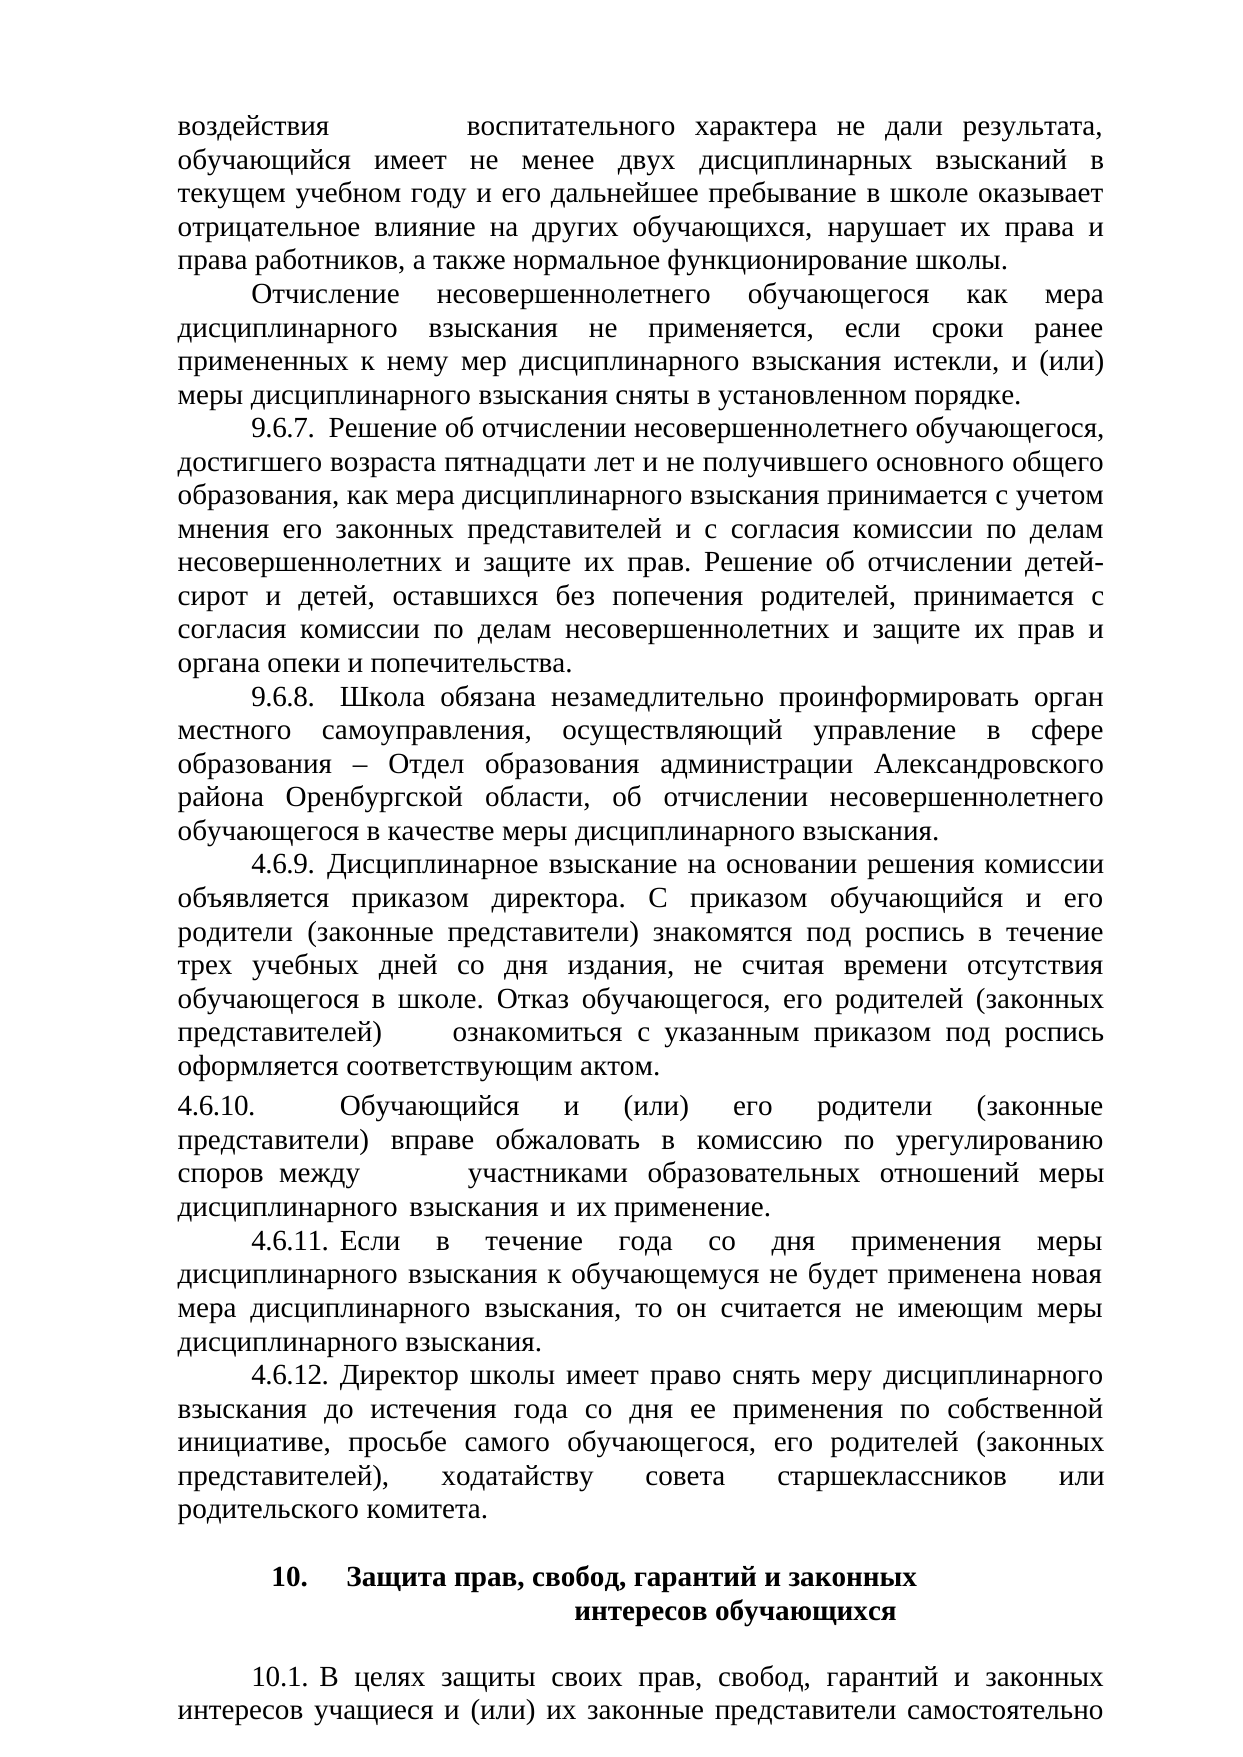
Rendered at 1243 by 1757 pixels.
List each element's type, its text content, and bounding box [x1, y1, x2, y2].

list Решение об отчислении несовершеннолетнего обучающегося, достигшего возраста пятнадцати лет и не получившего основного общего образования, как мера дисциплинарного взыскания принимается с учетом мнения его законных представителей и с согласия комиссии по делам несовершеннолетних и защите их прав. Решение об отчислении детей-сирот и детей, оставшихся без попечения родителей, принимается с согласия комиссии по делам несовершеннолетних и защите их прав и органа опеки и попечительства. [177, 410, 1105, 679]
list Обучающийся и (или) его родители (законные представители) вправе обжаловать в комиссию по урегулированию споров между участниками образовательных отношений меры дисциплинарного взыскания и их применение. [177, 1088, 1104, 1222]
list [177, 108, 1104, 276]
list Директор школы имеет право снять меру дисциплинарного взыскания до истечения года со дня ее применения по собственной инициативе, просьбе самого обучающегося, его родителей (законных представителей), ходатайству совета старшеклассников или родительского комитета. [177, 1357, 1104, 1525]
list Дисциплинарное взыскание на основании решения комиссии объявляется приказом директора. С приказом обучающийся и его родители (законные представители) знакомятся под роспись в течение трех учебных дней со дня издания, не считая времени отсутствия обучающегося в школе. Отказ обучающегося, его родителей (законных представителей) ознакомиться с указанным приказом под роспись оформляется соответствующим актом. [177, 847, 1104, 1081]
text Отчисление несовершеннолетнего обучающегося как мера дисциплинарного взыскания не применяется, если сроки ранее примененных к нему мер дисциплинарного взыскания истекли, и (или) меры дисциплинарного взыскания сняты в установленном порядке. [177, 276, 1104, 410]
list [177, 1659, 1104, 1726]
list Школа обязана незамедлительно проинформировать орган местного самоуправления, осуществляющий управление в сфере образования – Отдел образования администрации Александровского района Оренбургской области, об отчислении несовершеннолетнего обучающегося в качестве меры дисциплинарного взыскания. [177, 679, 1104, 847]
subtitle Защита прав, свобод, гарантий и законных интересов обучающихся [271, 1559, 1005, 1626]
list Если в течение года со дня применения меры дисциплинарного взыскания к обучающемуся не будет применена новая мера дисциплинарного взыскания, то он считается не имеющим меры дисциплинарного взыскания. [177, 1223, 1103, 1357]
